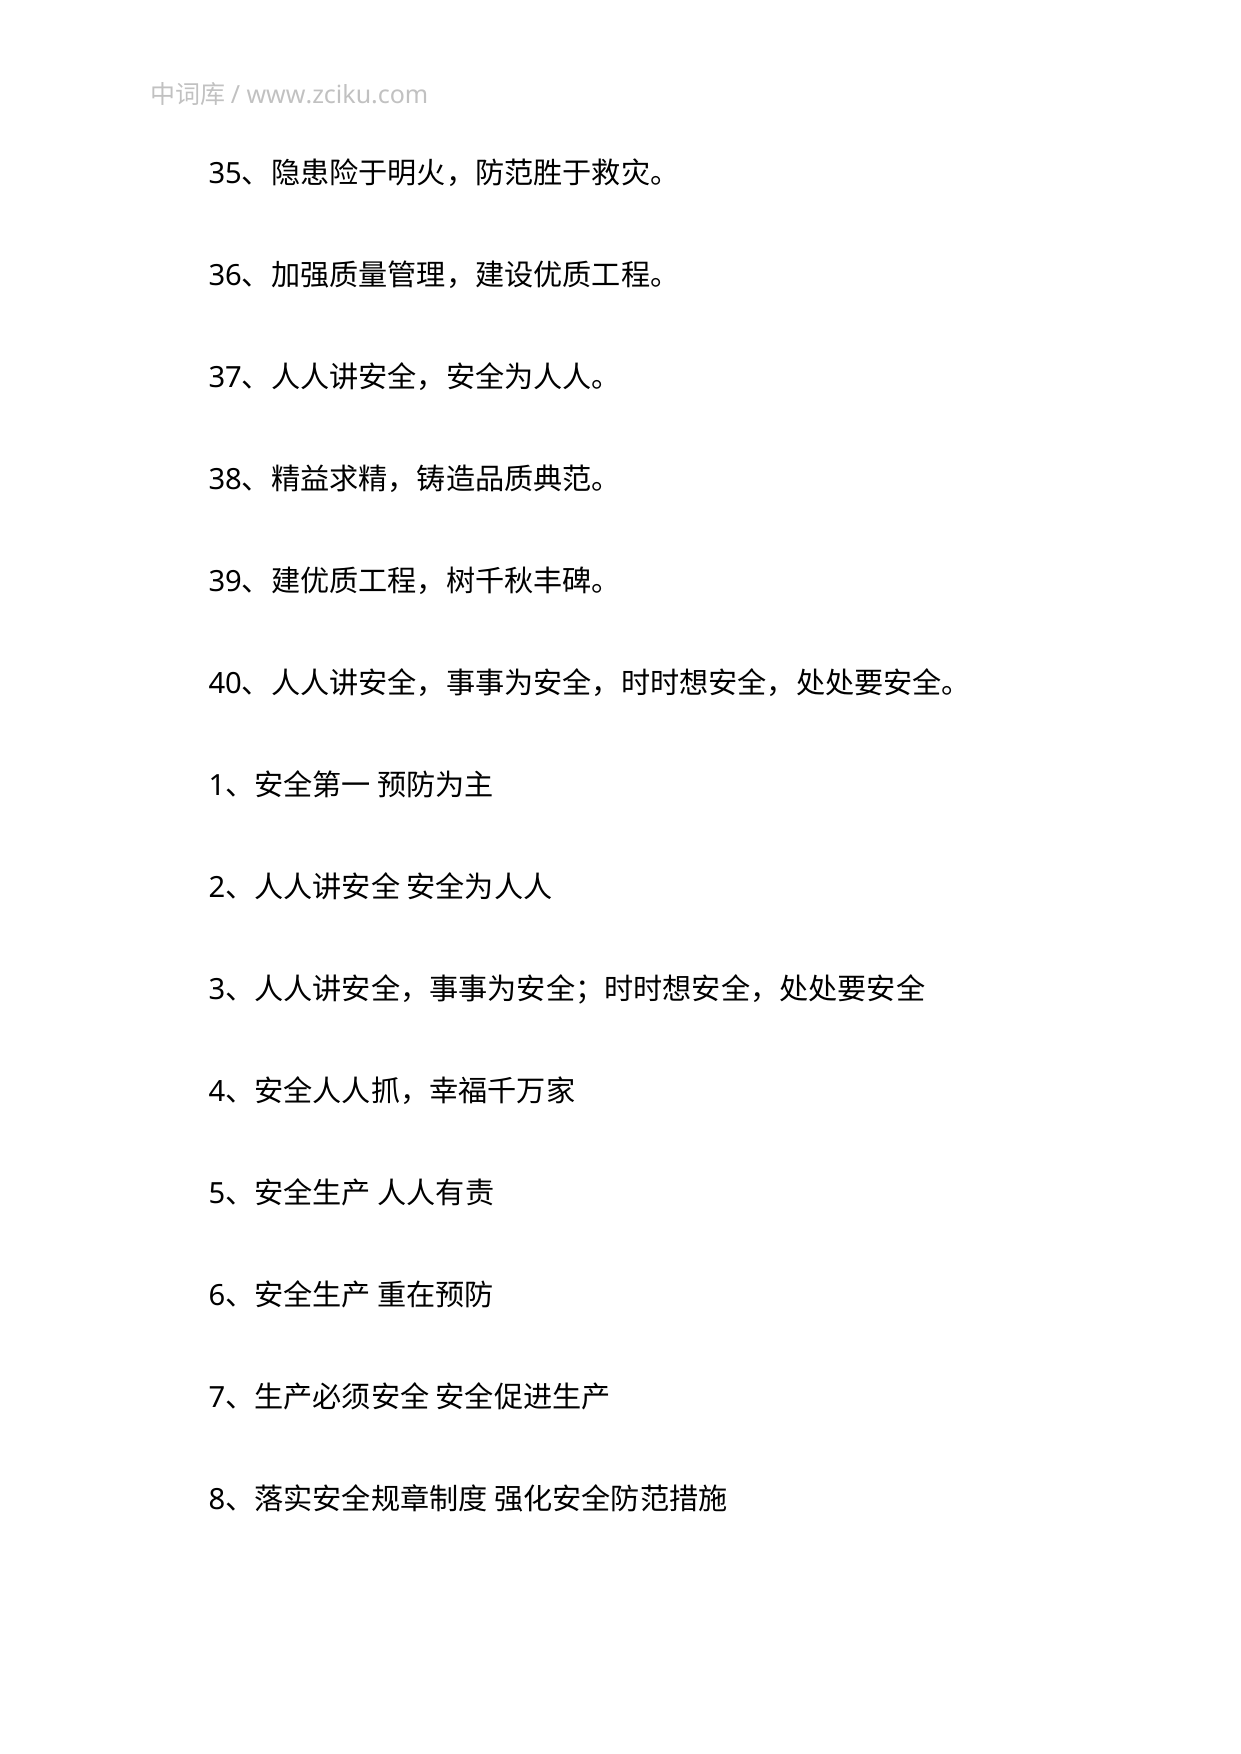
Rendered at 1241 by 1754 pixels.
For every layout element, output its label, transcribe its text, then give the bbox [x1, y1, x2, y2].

text 36、加强质量管理，建设优质工程。 [150, 252, 1090, 294]
text 5、安全生产 人人有责 [150, 1170, 1090, 1212]
text 40、人人讲安全，事事为安全，时时想安全，处处要安全。 [150, 660, 1090, 702]
text 35、隐患险于明火，防范胜于救灾。 [150, 150, 1090, 192]
text 8、落实安全规章制度 强化安全防范措施 [150, 1476, 1090, 1518]
text 37、人人讲安全，安全为人人。 [150, 354, 1090, 396]
text 4、安全人人抓，幸福千万家 [150, 1068, 1090, 1110]
text 7、生产必须安全 安全促进生产 [150, 1374, 1090, 1416]
text 2、人人讲安全 安全为人人 [150, 864, 1090, 906]
text 38、精益求精，铸造品质典范。 [150, 456, 1090, 498]
text 39、建优质工程，树千秋丰碑。 [150, 558, 1090, 600]
text 1、安全第一 预防为主 [150, 762, 1090, 804]
text 6、安全生产 重在预防 [150, 1272, 1090, 1314]
text 3、人人讲安全，事事为安全；时时想安全，处处要安全 [150, 966, 1090, 1008]
